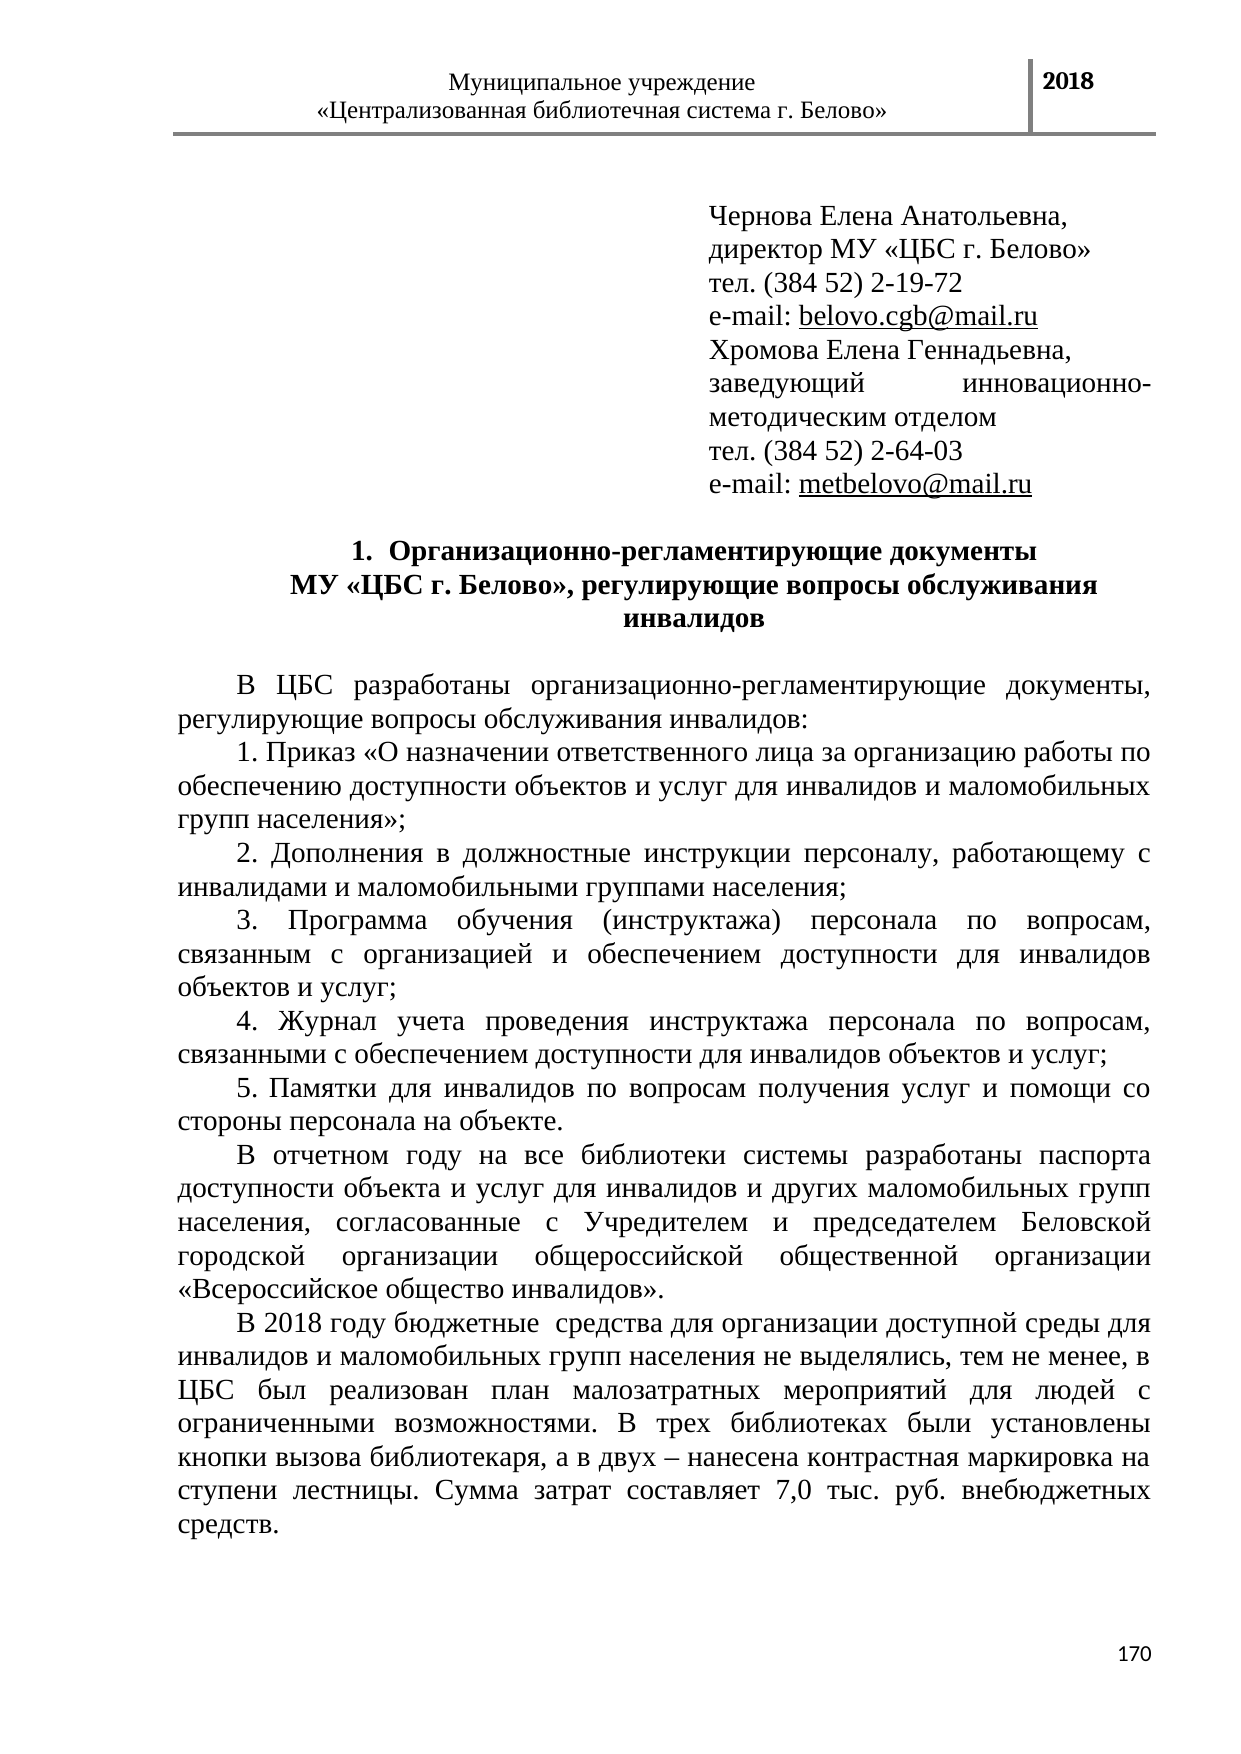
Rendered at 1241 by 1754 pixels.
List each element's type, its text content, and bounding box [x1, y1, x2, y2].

text е-mail: metbelovo@mail.ru [709, 466, 1152, 500]
text 1. Приказ «О назначении ответственного лица за организацию работы по обеспечению доступности объектов и услуг для инвалидов и маломобильных групп населения»; [177, 734, 1152, 835]
text Хромова Елена Геннадьевна, [709, 332, 1152, 366]
text 2. Дополнения в должностные инструкции персоналу, работающему с инвалидами и маломобильными группами населения; [177, 835, 1152, 902]
text 5. Памятки для инвалидов по вопросам получения услуг и помощи со стороны персонала на объекте. [177, 1070, 1152, 1137]
text 4. Журнал учета проведения инструктажа персонала по вопросам, связанными с обеспечением доступности для инвалидов объектов и услуг; [177, 1003, 1152, 1070]
text тел. (384 52) 2-19-72 [709, 265, 1152, 298]
list Организационно-регламентирующие документы [236, 533, 1152, 567]
text В отчетном году на все библиотеки системы разработаны паспорта доступности объекта и услуг для инвалидов и других маломобильных групп населения, согласованные с Учредителем и председателем Беловской городской организации общероссийской общественной организации «Всероссийское общество инвалидов». [177, 1137, 1152, 1305]
text В ЦБС разработаны организационно-регламентирующие документы, регулирующие вопросы обслуживания инвалидов: [177, 667, 1152, 734]
text 3. Программа обучения (инструктажа) персонала по вопросам, связанным с организацией и обеспечением доступности для инвалидов объектов и услуг; [177, 902, 1152, 1003]
text Чернова Елена Анатольевна, [709, 198, 1152, 231]
text тел. (384 52) 2-64-03 [709, 433, 1152, 466]
text директор МУ «ЦБС г. Белово» [709, 231, 1152, 265]
text е-mail: belovo.cgb@mail.ru [709, 298, 1152, 332]
text заведующий инновационно-методическим отделом [709, 366, 1152, 433]
text В 2018 году бюджетные средства для организации доступной среды для инвалидов и маломобильных групп населения не выделялись, тем не менее, в ЦБС был реализован план малозатратных мероприятий для людей с ограниченными возможностями. В трех библиотеках были установлены кнопки вызова библиотекаря, а в двух – нанесена контрастная маркировка на ступени лестницы. Сумма затрат составляет 7,0 тыс. руб. внебюджетных средств. [177, 1305, 1152, 1539]
text МУ «ЦБС г. Белово», регулирующие вопросы обслуживания инвалидов [236, 567, 1152, 634]
